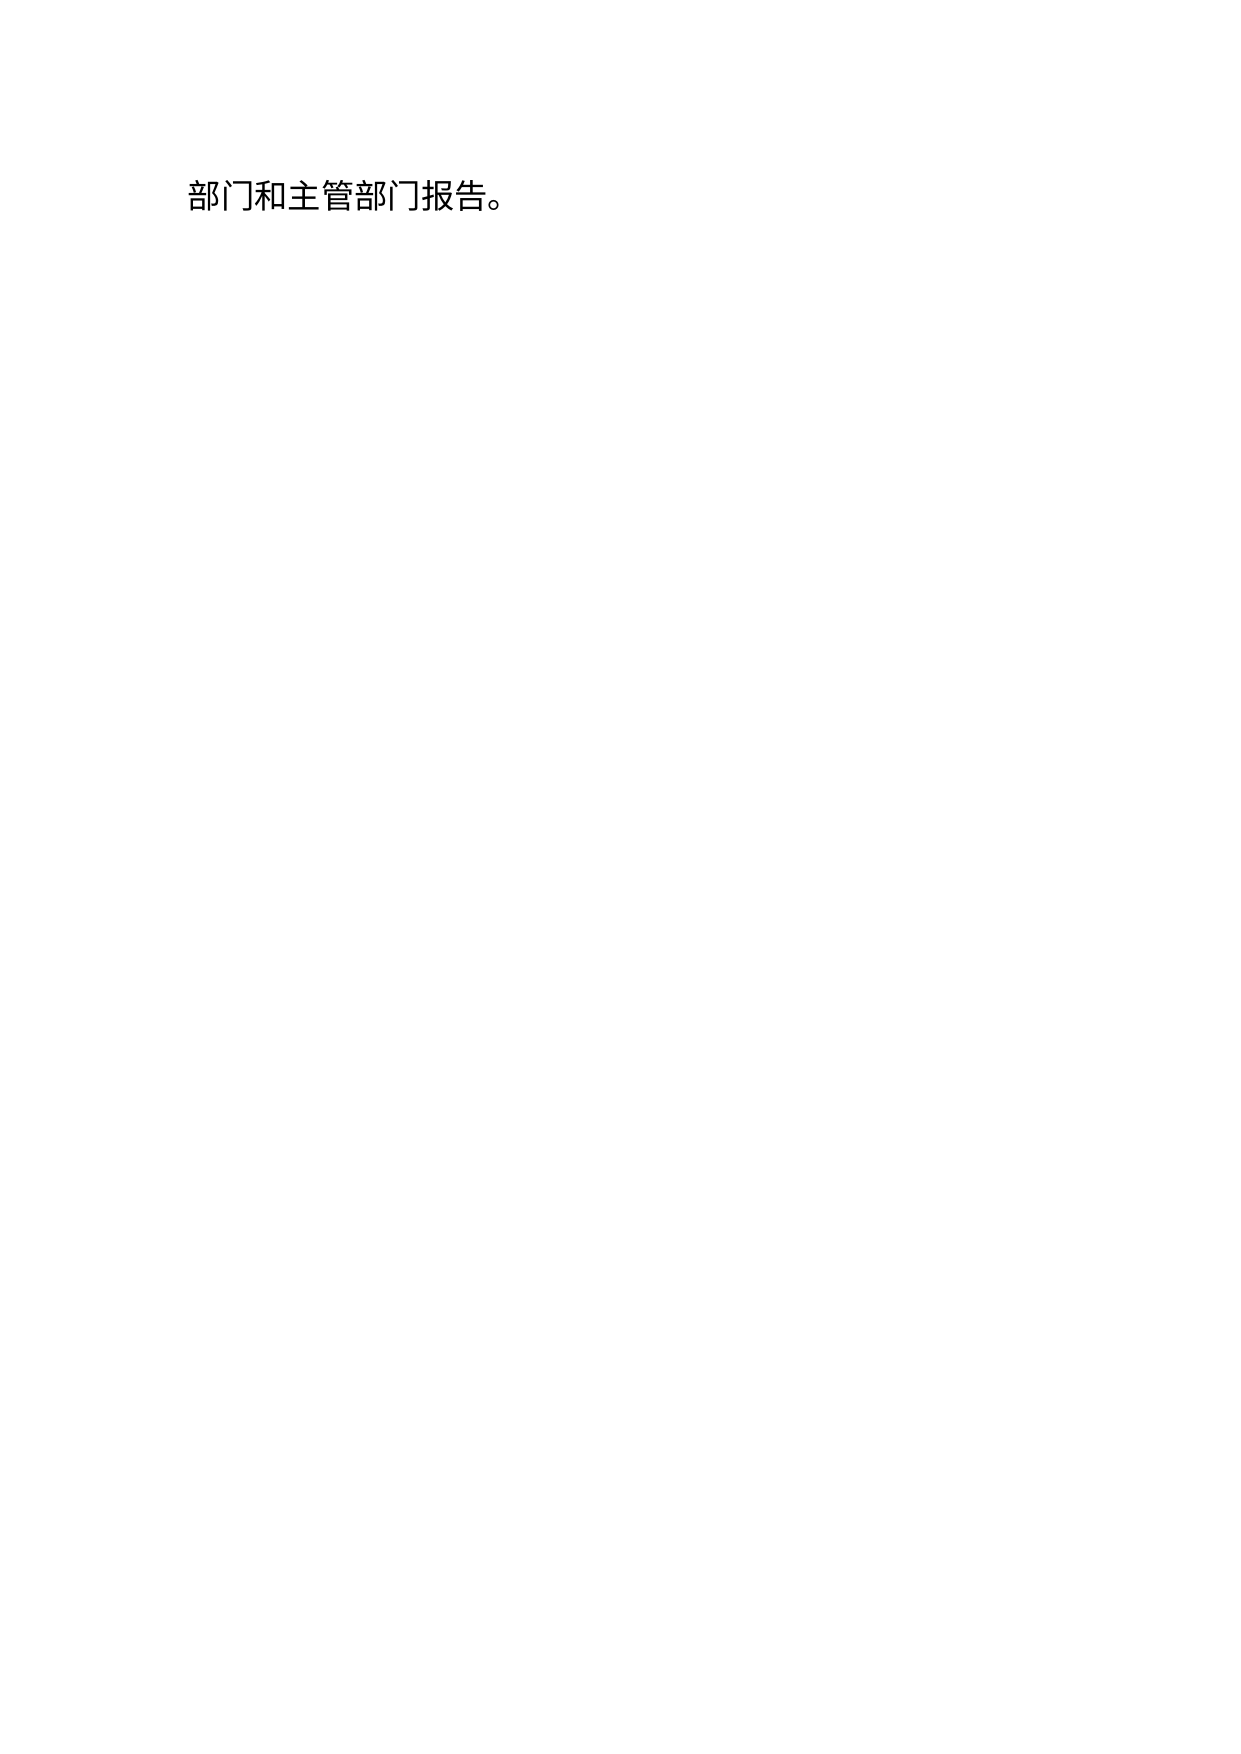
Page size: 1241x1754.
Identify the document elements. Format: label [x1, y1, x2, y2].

text [187, 162, 1053, 227]
